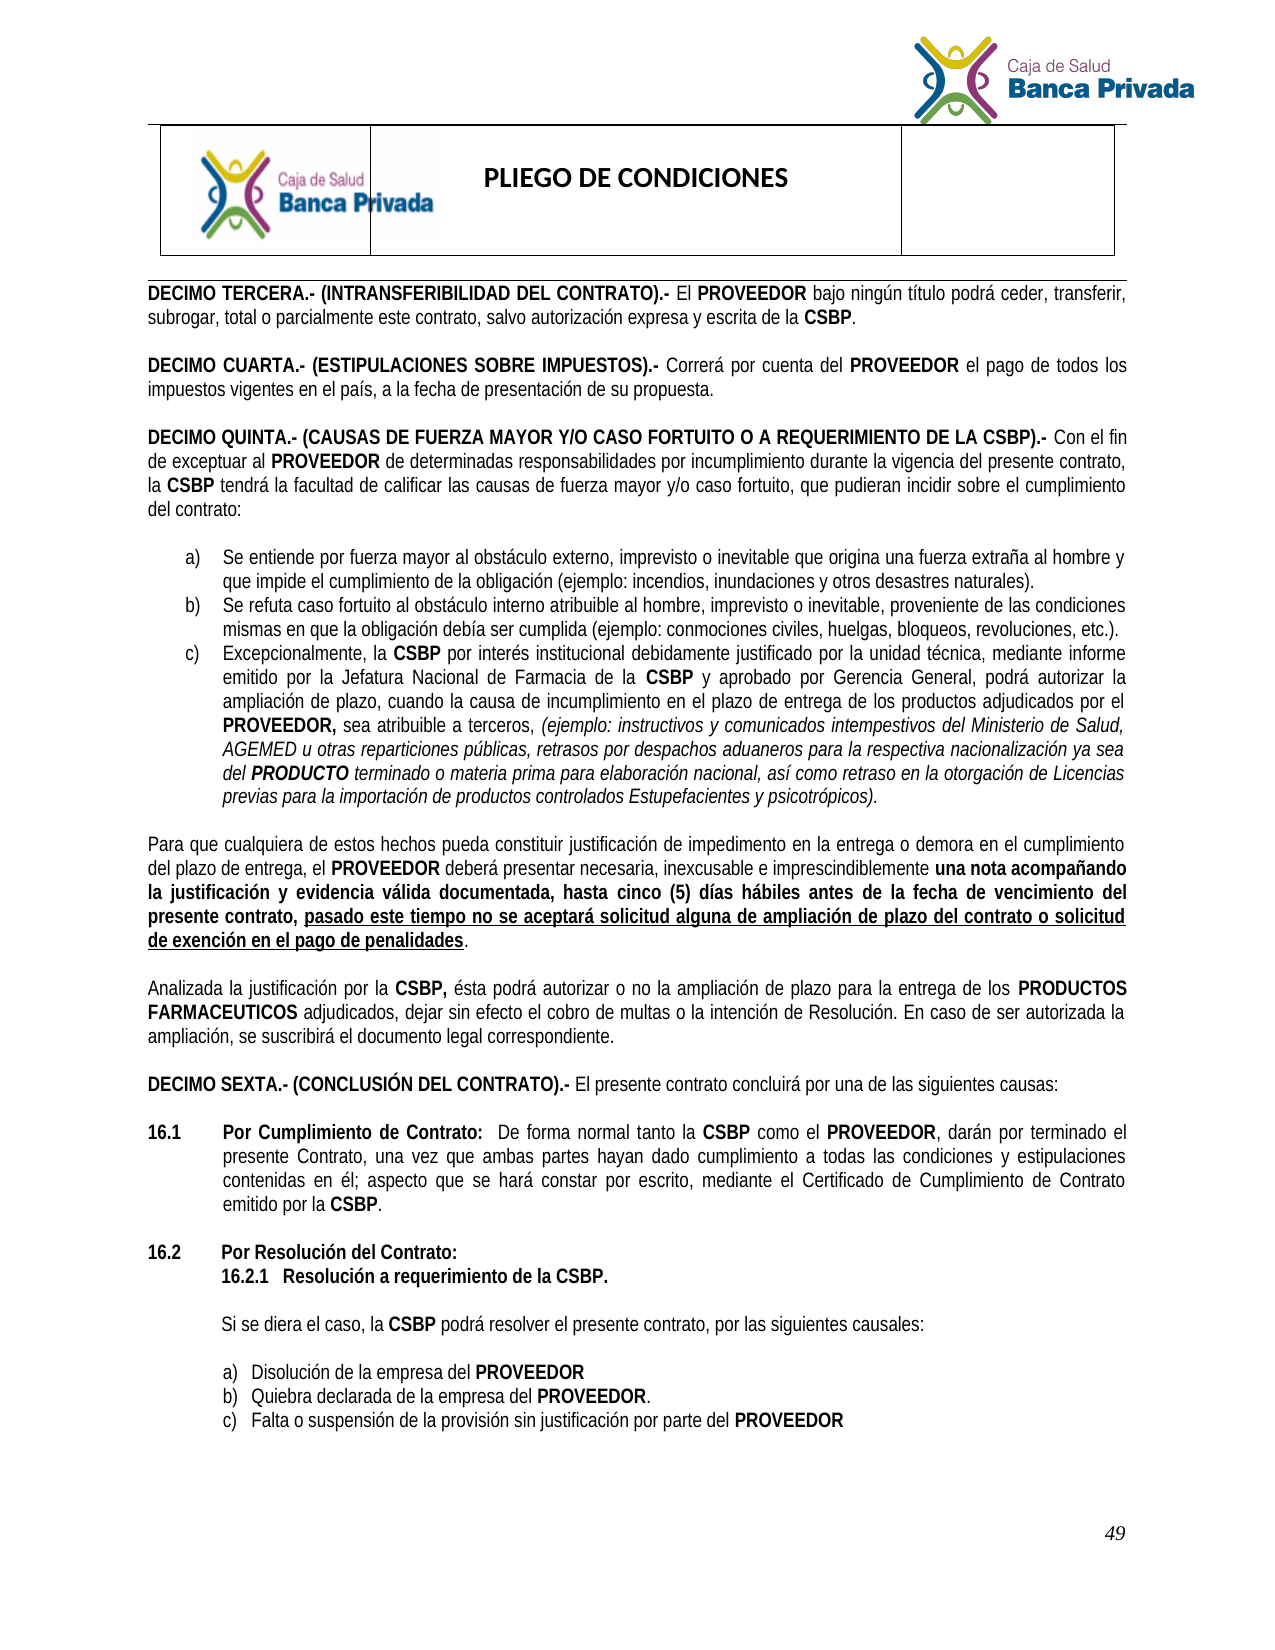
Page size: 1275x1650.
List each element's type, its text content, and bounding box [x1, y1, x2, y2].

text Para que cualquiera de estos hechos pueda constituir justificación de impedimento en la entrega o demora en el cumplimiento del plazo de entrega, el PROVEEDOR deberá presentar necesaria, inexcusable e imprescindiblemente una nota acompañando la justificación y evidencia válida documentada, hasta cinco (5) días hábiles antes de la fecha de vencimiento del presente contrato, pasado este tiempo no se aceptará solicitud alguna de ampliación de plazo del contrato o solicitud de exención en el pago de penalidades. [148, 832, 1127, 952]
text Analizada la justificación por la CSBP, ésta podrá autorizar o no la ampliación de plazo para la entrega de los PRODUCTOS FARMACEUTICOS adjudicados, dejar sin efecto el cobro de multas o la intención de Resolución. En caso de ser autorizada la ampliación, se suscribirá el documento legal correspondiente. [148, 976, 1127, 1048]
text DECIMO TERCERA.- (INTRANSFERIBILIDAD DEL CONTRATO).- El PROVEEDOR bajo ningún título podrá ceder, transferir, subrogar, total o parcialmente este contrato, salvo autorización expresa y escrita de la CSBP. [148, 281, 1127, 329]
text 16.1 Por Cumplimiento de Contrato: De forma normal tanto la CSBP como el PROVEEDOR, darán por terminado el presente Contrato, una vez que ambas partes hayan dado cumplimiento a todas las condiciones y estipulaciones contenidas en él; aspecto que se hará constar por escrito, mediante el Certificado de Cumplimiento de Contrato emitido por la CSBP. [148, 1120, 1127, 1216]
picture [186, 126, 370, 245]
text DECIMO SEXTA.- (CONCLUSIÓN DEL CONTRATO).- El presente contrato concluirá por una de las siguientes causas: [148, 1072, 1127, 1096]
list Excepcionalmente, la CSBP por interés institucional debidamente justificado por la unidad técnica, mediante informe emitido por la Jefatura Nacional de Farmacia de la CSBP y aprobado por Gerencia General, podrá autorizar la ampliación de plazo, cuando la causa de incumplimiento en el plazo de entrega de los productos adjudicados por el PROVEEDOR, sea atribuible a terceros, (ejemplo: instructivos y comunicados intempestivos del Ministerio de Salud, AGEMED u otras reparticiones públicas, retrasos por despachos aduaneros para la respectiva nacionalización ya sea del PRODUCTO terminado o materia prima para elaboración nacional, así como retraso en la otorgación de Licencias previas para la importación de productos controlados Estupefacientes y psicotrópicos). [185, 641, 1127, 808]
list Quiebra declarada de la empresa del PROVEEDOR. [223, 1383, 1127, 1407]
picture [903, 28, 1207, 135]
list Falta o suspensión de la provisión sin justificación por parte del PROVEEDOR [223, 1407, 1127, 1431]
text DECIMO CUARTA.- (ESTIPULACIONES SOBRE IMPUESTOS).- Correrá por cuenta del PROVEEDOR el pago de todos los impuestos vigentes en el país, a la fecha de presentación de su propuesta. [148, 353, 1127, 401]
text Si se diera el caso, la CSBP podrá resolver el presente contrato, por las siguientes causales: [148, 1312, 1127, 1336]
list Se refuta caso fortuito al obstáculo interno atribuible al hombre, imprevisto o inevitable, proveniente de las condiciones mismas en que la obligación debía ser cumplida (ejemplo: conmociones civiles, huelgas, bloqueos, revoluciones, etc.). [185, 593, 1127, 641]
list Disolución de la empresa del PROVEEDOR [223, 1359, 1127, 1383]
list Se entiende por fuerza mayor al obstáculo externo, imprevisto o inevitable que origina una fuerza extraña al hombre y que impide el cumplimiento de la obligación (ejemplo: incendios, inundaciones y otros desastres naturales). [185, 545, 1127, 593]
text 16.2 Por Resolución del Contrato: [148, 1240, 1127, 1264]
text 16.2.1 Resolución a requerimiento de la CSBP. [148, 1264, 1127, 1288]
text DECIMO QUINTA.- (CAUSAS DE FUERZA MAYOR Y/O CASO FORTUITO O A REQUERIMIENTO DE LA CSBP).- Con el fin de exceptuar al PROVEEDOR de determinadas responsabilidades por incumplimiento durante la vigencia del presente contrato, la CSBP tendrá la facultad de calificar las causas de fuerza mayor y/o caso fortuito, que pudieran incidir sobre el cumplimiento del contrato: [148, 425, 1127, 521]
picture [371, 126, 442, 245]
picture [903, 126, 1114, 135]
